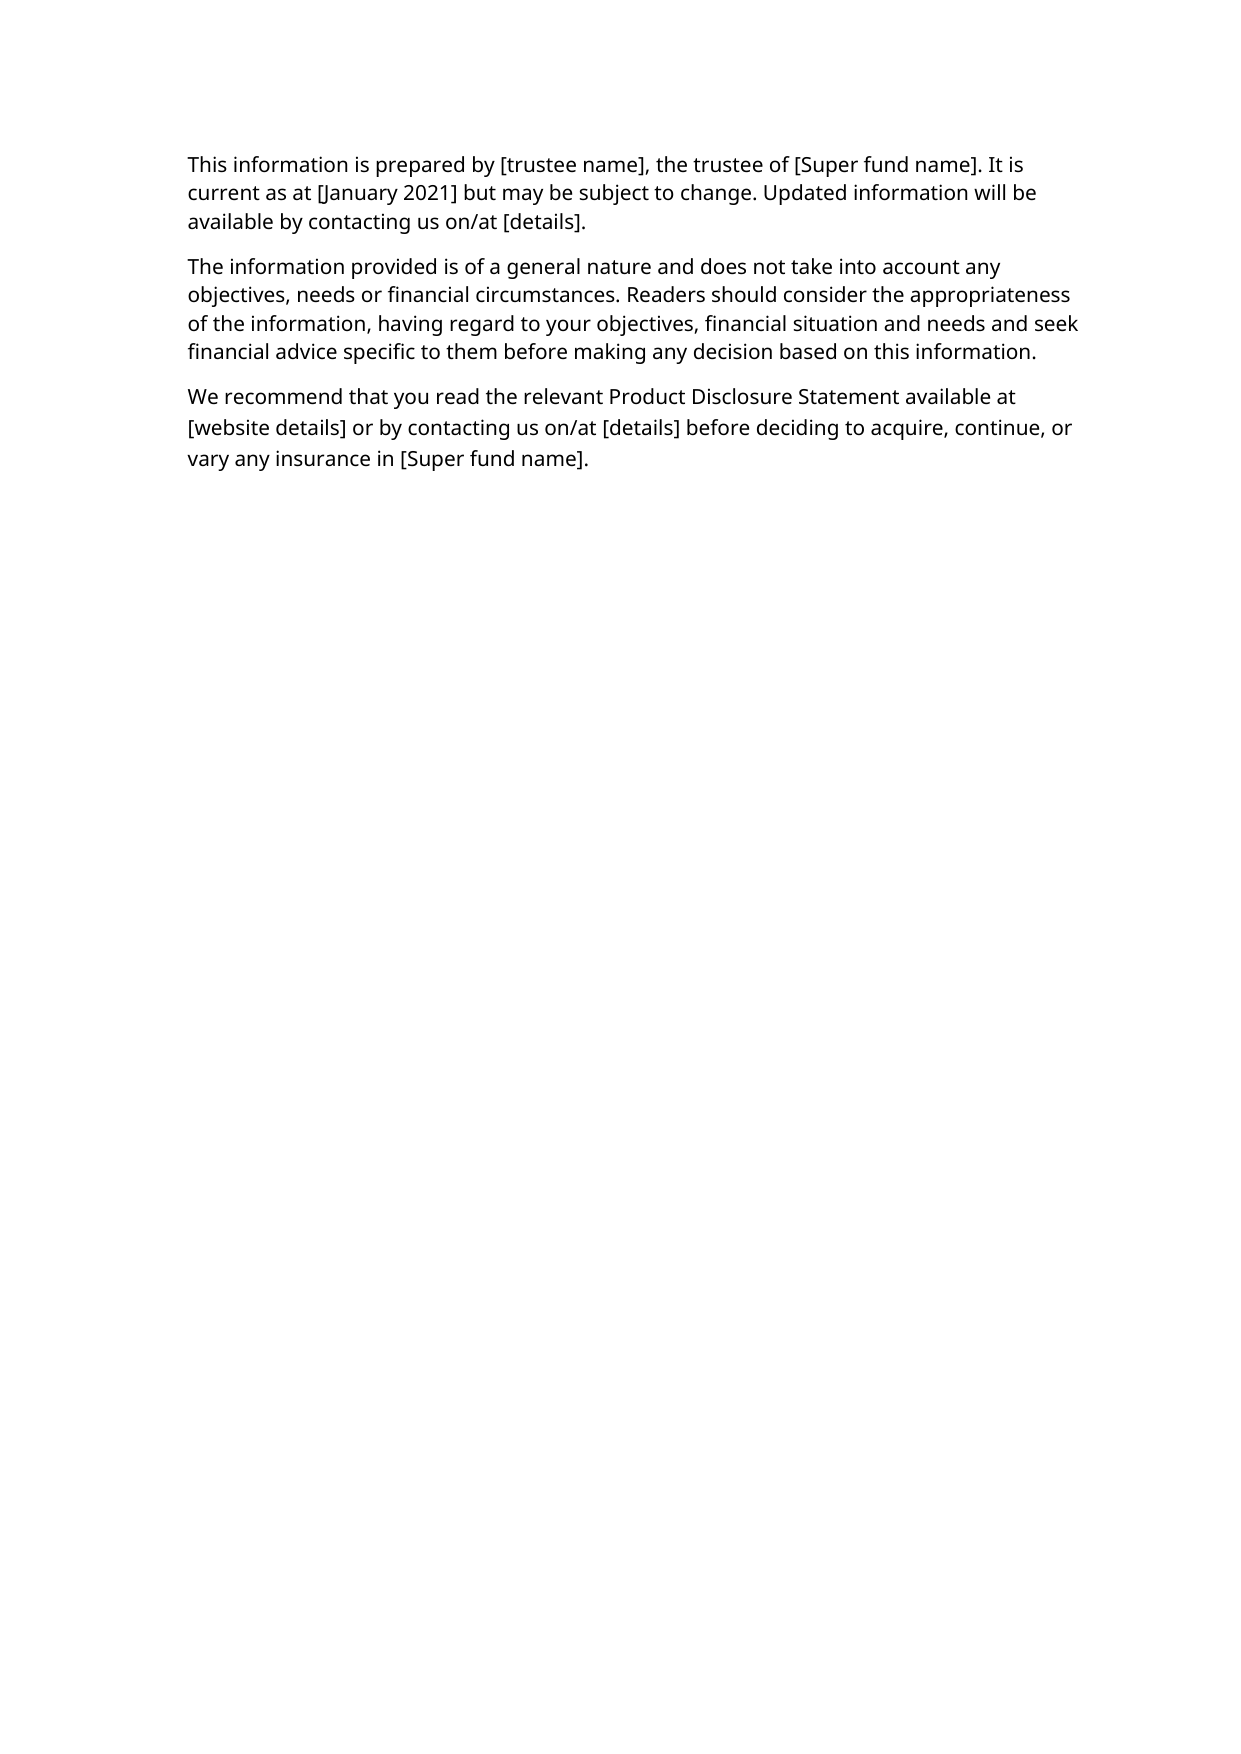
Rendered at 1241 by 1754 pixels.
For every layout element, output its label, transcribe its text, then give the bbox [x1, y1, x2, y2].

text We recommend that you read the relevant Product Disclosure Statement available at [website details] or by contacting us on/at [details] before deciding to acquire, continue, or vary any insurance in [Super fund name]. [187, 382, 1090, 472]
text This information is prepared by [trustee name], the trustee of [Super fund name]. It is current as at [January 2021] but may be subject to change. Updated information will be available by contacting us on/at [details]. [187, 150, 1090, 235]
text The information provided is of a general nature and does not take into account any objectives, needs or financial circumstances. Readers should consider the appropriateness of the information, having regard to your objectives, financial situation and needs and seek financial advice specific to them before making any decision based on this information. [187, 252, 1090, 366]
